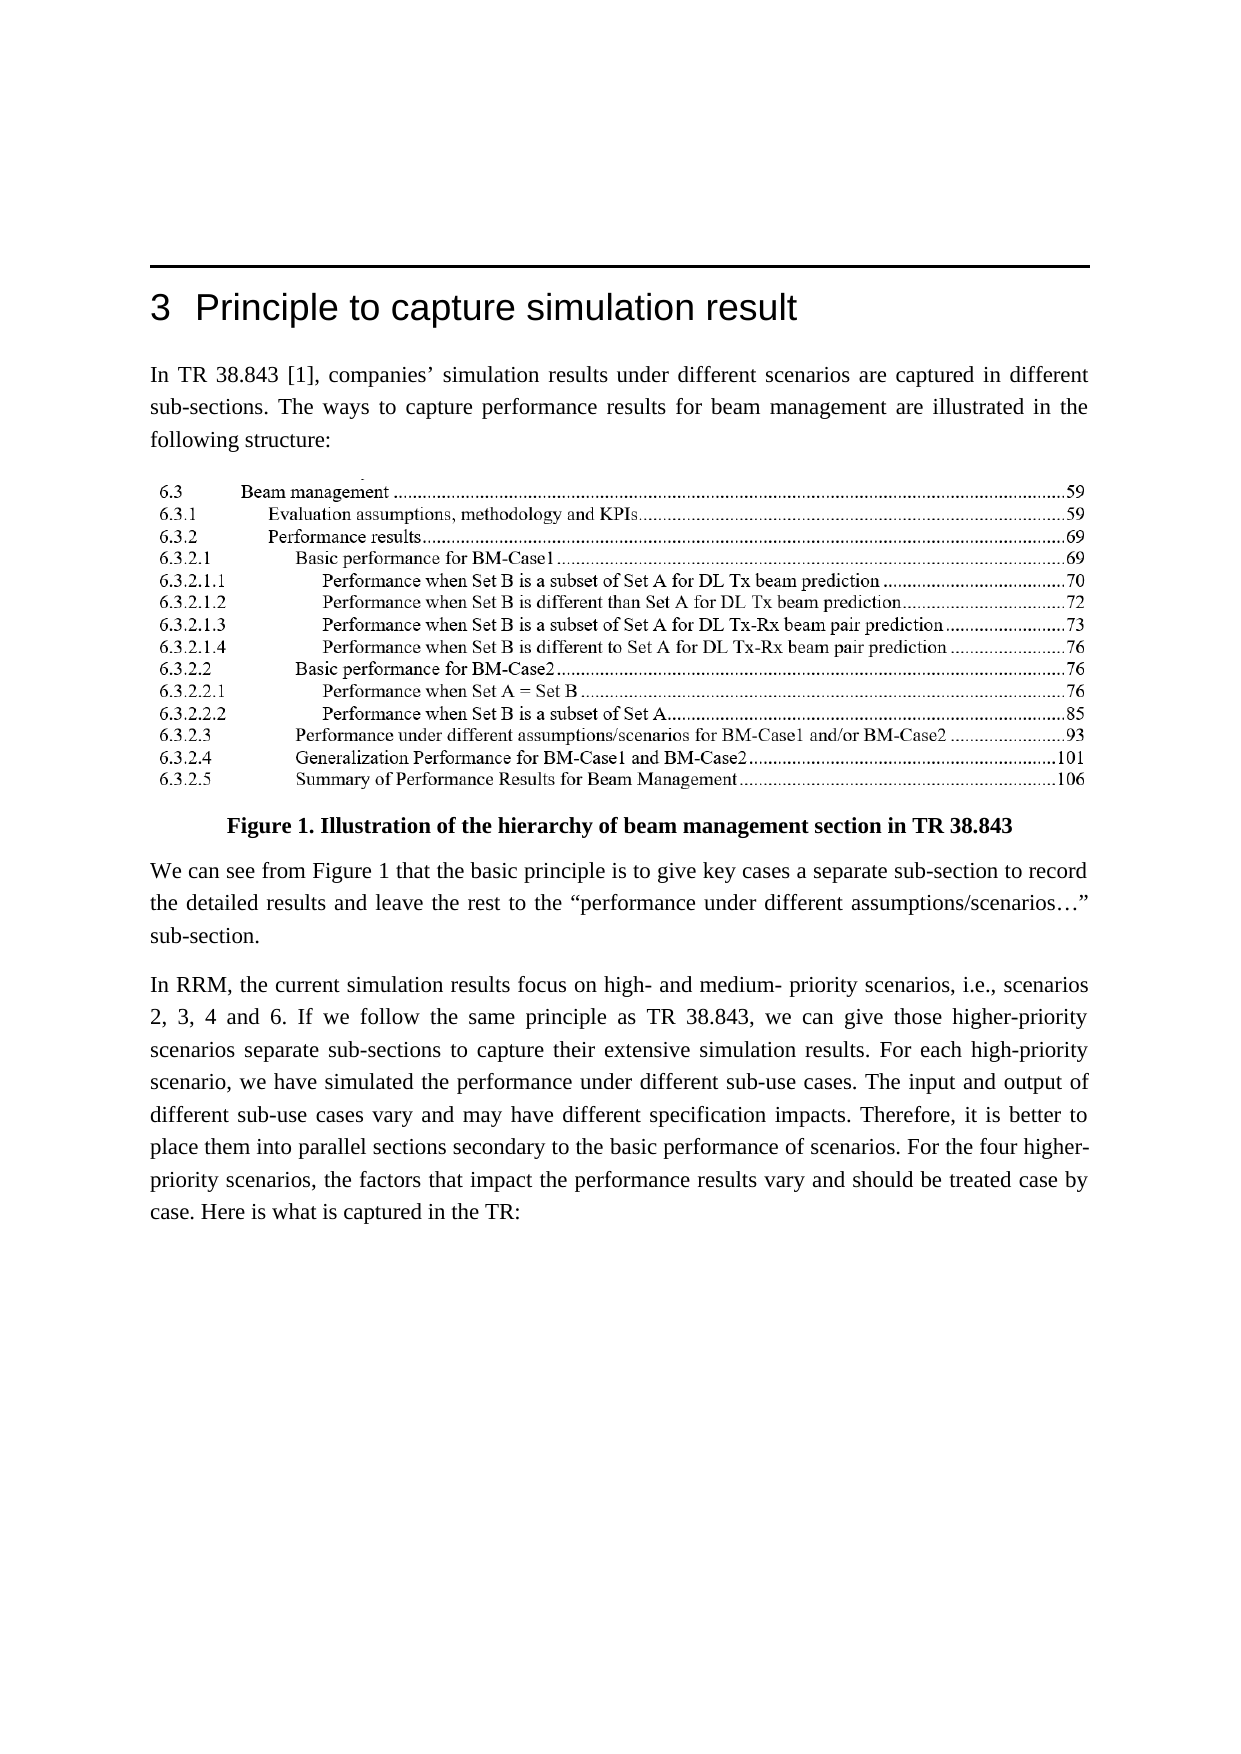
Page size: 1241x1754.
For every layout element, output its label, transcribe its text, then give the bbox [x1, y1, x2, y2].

text In RRM, the current simulation results focus on high- and medium- priority scenarios, i.e., scenarios 2, 3, 4 and 6. If we follow the same principle as TR 38.843, we can give those higher-priority scenarios separate sub-sections to capture their extensive simulation results. For each high-priority scenario, we have simulated the performance under different sub-use cases. The input and output of different sub-use cases vary and may have different specification impacts. Therefore, it is better to place them into parallel sections secondary to the basic performance of scenarios. For the four higher-priority scenarios, the factors that impact the performance results vary and should be treated case by case. Here is what is captured in the TR: [150, 968, 1090, 1228]
text Figure 1. Illustration of the hierarchy of beam management section in TR 38.843 [150, 809, 1090, 841]
text In TR 38.843 [1], companies’ simulation results under different scenarios are captured in different sub-sections. The ways to capture performance results for beam management are illustrated in the following structure: [150, 358, 1090, 455]
subtitle Principle to capture simulation result [150, 268, 1090, 339]
picture [150, 479, 1091, 789]
text We can see from Figure 1 that the basic principle is to give key cases a separate sub-section to record the detailed results and leave the rest to the “performance under different assumptions/scenarios…” sub-section. [150, 854, 1090, 951]
